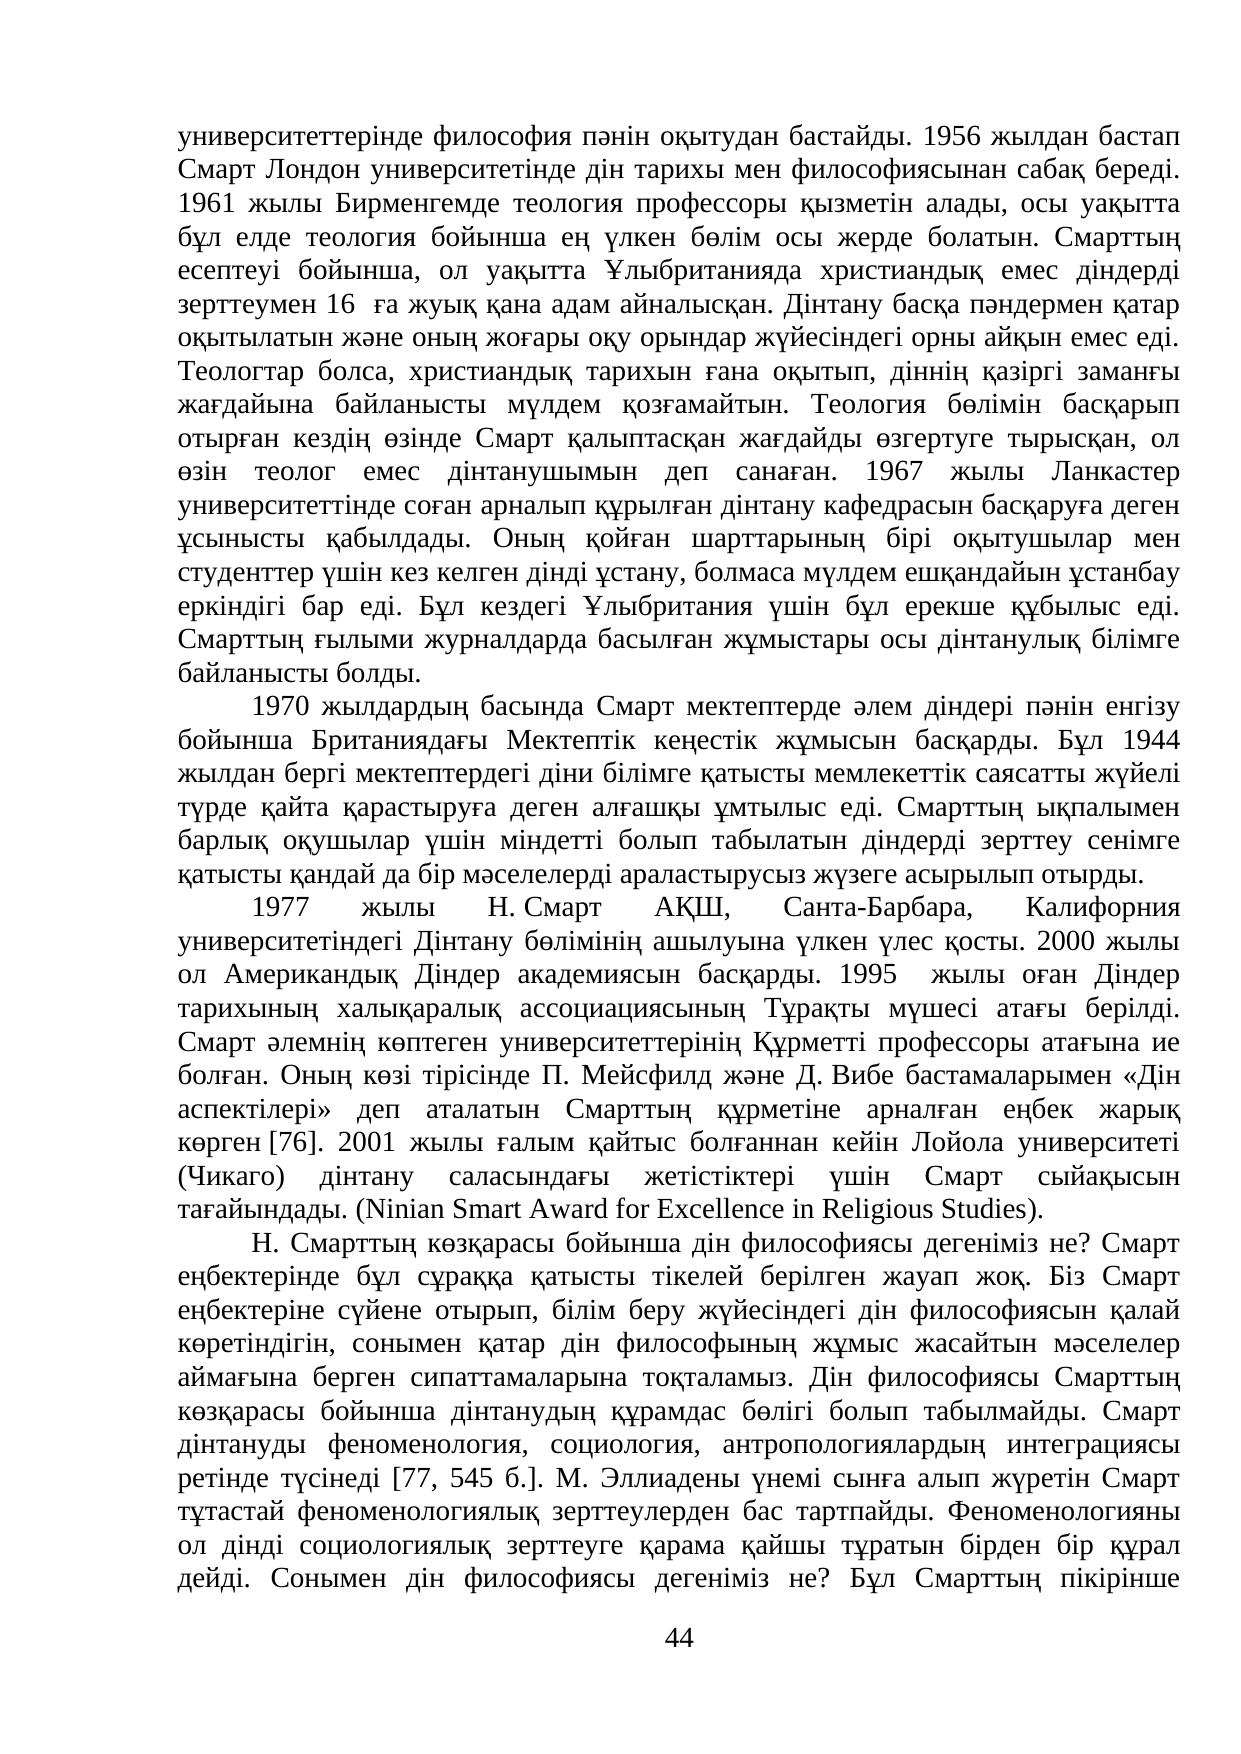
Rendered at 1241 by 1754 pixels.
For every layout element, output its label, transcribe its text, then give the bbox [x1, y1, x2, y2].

text 1970 жылдардың басында Смарт мектептерде әлем діндері пәнін енгізу бойынша Британиядағы Мектептік кеңестік жұмысын басқарды. Бұл 1944 жылдан бергі мектептердегі діни білімге қатысты мемлекеттік саясатты жүйелі түрде қайта қарастыруға деген алғашқы ұмтылыс еді. Смарттың ықпалымен барлық оқушылар үшін міндетті болып табылатын діндерді зерттеу сенімге қатысты қандай да бір мәселелерді араластырусыз жүзеге асырылып отырды. [177, 688, 1181, 889]
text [177, 118, 1181, 688]
text 1977 жылы Н. Смарт АҚШ, Санта-Барбара, Калифорния университетіндегі Дінтану бөлімінің ашылуына үлкен үлес қосты. 2000 жылы ол Американдық Діндер академиясын басқарды. 1995 жылы оған Діндер тарихының халықаралық ассоциациясының Тұрақты мүшесі атағы берілді. Смарт әлемнің көптеген университеттерінің Құрметті профессоры атағына ие болған. Оның көзі тірісінде П. Мейсфилд және Д. Вибе бастамаларымен «Дін аспектілері» деп аталатын Смарттың құрметіне арналған еңбек жарық көрген [76]. 2001 жылы ғалым қайтыс болғаннан кейін Лойола университеті (Чикаго) дінтану саласындағы жетістіктері үшін Смарт сыйақысын тағайындады. (Ninian Smart Award for Excellence in Religious Studies). [177, 889, 1181, 1225]
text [177, 1225, 1181, 1594]
